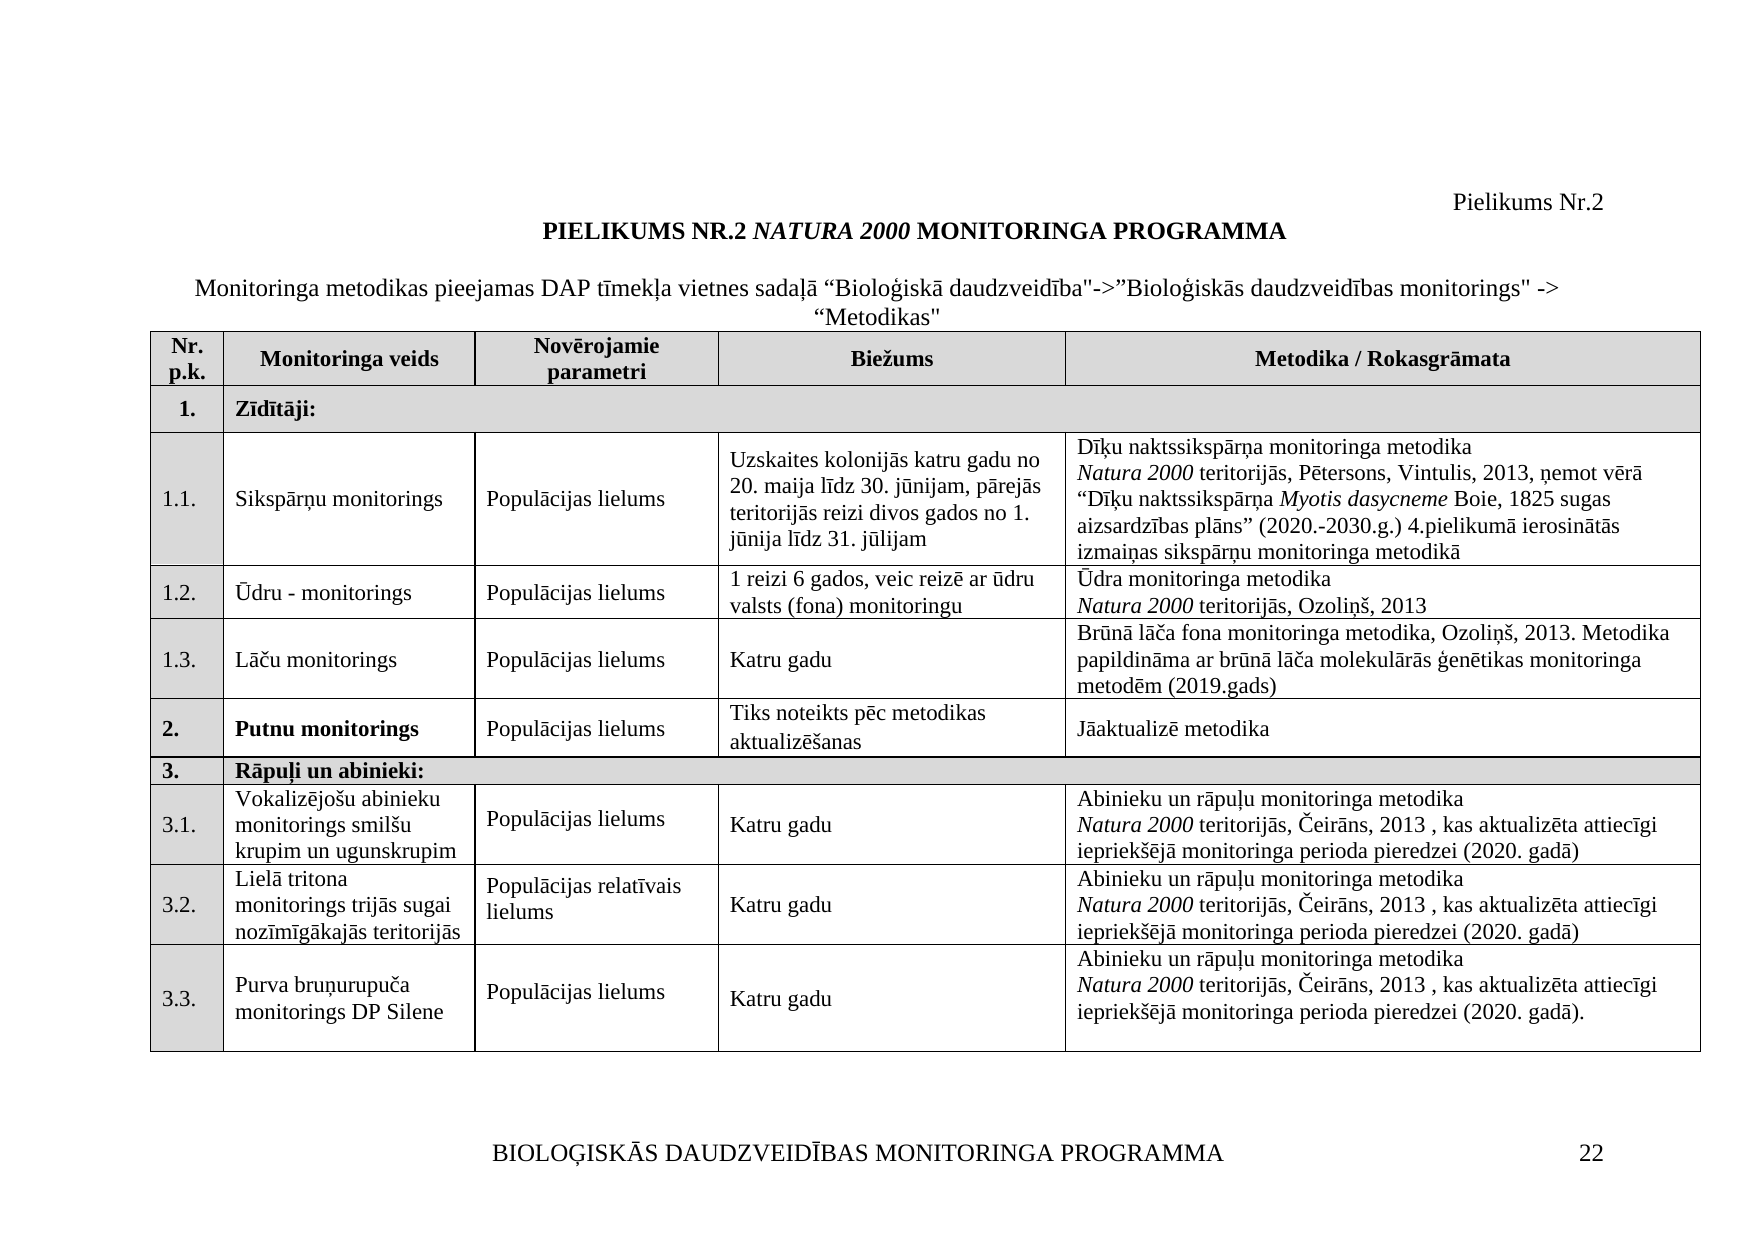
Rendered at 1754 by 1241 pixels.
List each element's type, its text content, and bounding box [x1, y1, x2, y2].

table_header Monitoringa veids [224, 332, 474, 385]
table_cell 3. [151, 758, 223, 784]
table_cell Putnu monitorings [224, 699, 474, 756]
table_cell Sikspārņu monitorings [224, 433, 474, 564]
table_cell Purva bruņurupuča monitorings DP Silene [224, 945, 474, 1051]
table_cell Katru gadu [719, 619, 1065, 698]
table_cell 2. [151, 699, 223, 756]
table_cell Populācijas lielums [476, 785, 718, 864]
table_cell Populācijas lielums [476, 619, 718, 698]
table_cell Populācijas lielums [476, 699, 718, 756]
table_header Novērojamie parametri [476, 332, 718, 385]
table_cell Tiks noteikts pēc metodikas aktualizēšanas [719, 699, 1065, 756]
table_cell 1 reizi 6 gados, veic reizē ar ūdru valsts (fona) monitoringu [719, 566, 1065, 618]
table_cell Dīķu naktssikspārņa monitoringa metodika Natura 2000 teritorijās, Pētersons, Vintulis, 2013, ņemot vērā “Dīķu naktssikspārņa Myotis dasycneme Boie, 1825 sugas aizsardzības plāns” (2020.-2030.g.) 4.pielikumā ierosinātās izmaiņas sikspārņu monitoringa metodikā [1066, 433, 1700, 564]
table_cell Abinieku un rāpuļu monitoringa metodika Natura 2000 teritorijās, Čeirāns, 2013 , kas aktualizēta attiecīgi iepriekšējā monitoringa perioda pieredzei (2020. gadā). [1066, 945, 1700, 1051]
table_cell Katru gadu [719, 865, 1065, 944]
table_header Biežums [719, 332, 1065, 385]
table_header Nr. p.k. [151, 332, 223, 385]
table_cell Jāaktualizē metodika [1066, 699, 1700, 756]
table_cell Brūnā lāča fona monitoringa metodika, Ozoliņš, 2013. Metodika papildināma ar brūnā lāča molekulārās ģenētikas monitoringa metodēm (2019.gads) [1066, 619, 1700, 698]
table_cell 1.2. [151, 566, 223, 618]
table_cell Zīdītāji: [224, 386, 1700, 432]
table_cell Ūdru - monitorings [224, 566, 474, 618]
table_cell 3.1. [151, 785, 223, 864]
subtitle Pielikums Nr.2 Natura 2000 monitoringa programma [150, 216, 1604, 245]
table_cell Populācijas lielums [476, 433, 718, 564]
table_cell Populācijas relatīvais lielums [476, 865, 718, 944]
table_cell Katru gadu [719, 945, 1065, 1051]
table_cell 1. [151, 386, 223, 432]
table_cell Lielā tritona monitorings trijās sugai nozīmīgākajās teritorijās [224, 865, 474, 944]
table_cell Vokalizējošu abinieku monitorings smilšu krupim un ugunskrupim [224, 785, 474, 864]
text Monitoringa metodikas pieejamas DAP tīmekļa vietnes sadaļā “Bioloģiskā daudzveidība"->”Bioloģiskās daudzveidības monitorings" -> “Metodikas" [150, 273, 1604, 331]
table_cell Populācijas lielums [476, 566, 718, 618]
text Pielikums Nr.2 [150, 187, 1604, 216]
table_header Metodika / Rokasgrāmata [1066, 332, 1700, 385]
table_cell 3.3. [151, 945, 223, 1051]
table_cell 1.1. [151, 433, 223, 564]
table_cell 1.3. [151, 619, 223, 698]
table_cell 3.2. [151, 865, 223, 944]
table_cell Populācijas lielums [476, 945, 718, 1051]
table_cell Rāpuļi un abinieki: [224, 758, 1700, 784]
table_cell Katru gadu [719, 785, 1065, 864]
table_cell Uzskaites kolonijās katru gadu no 20. maija līdz 30. jūnijam, pārejās teritorijās reizi divos gados no 1. jūnija līdz 31. jūlijam [719, 433, 1065, 564]
table_cell Ūdra monitoringa metodika Natura 2000 teritorijās, Ozoliņš, 2013 [1066, 566, 1700, 618]
table_cell Lāču monitorings [224, 619, 474, 698]
